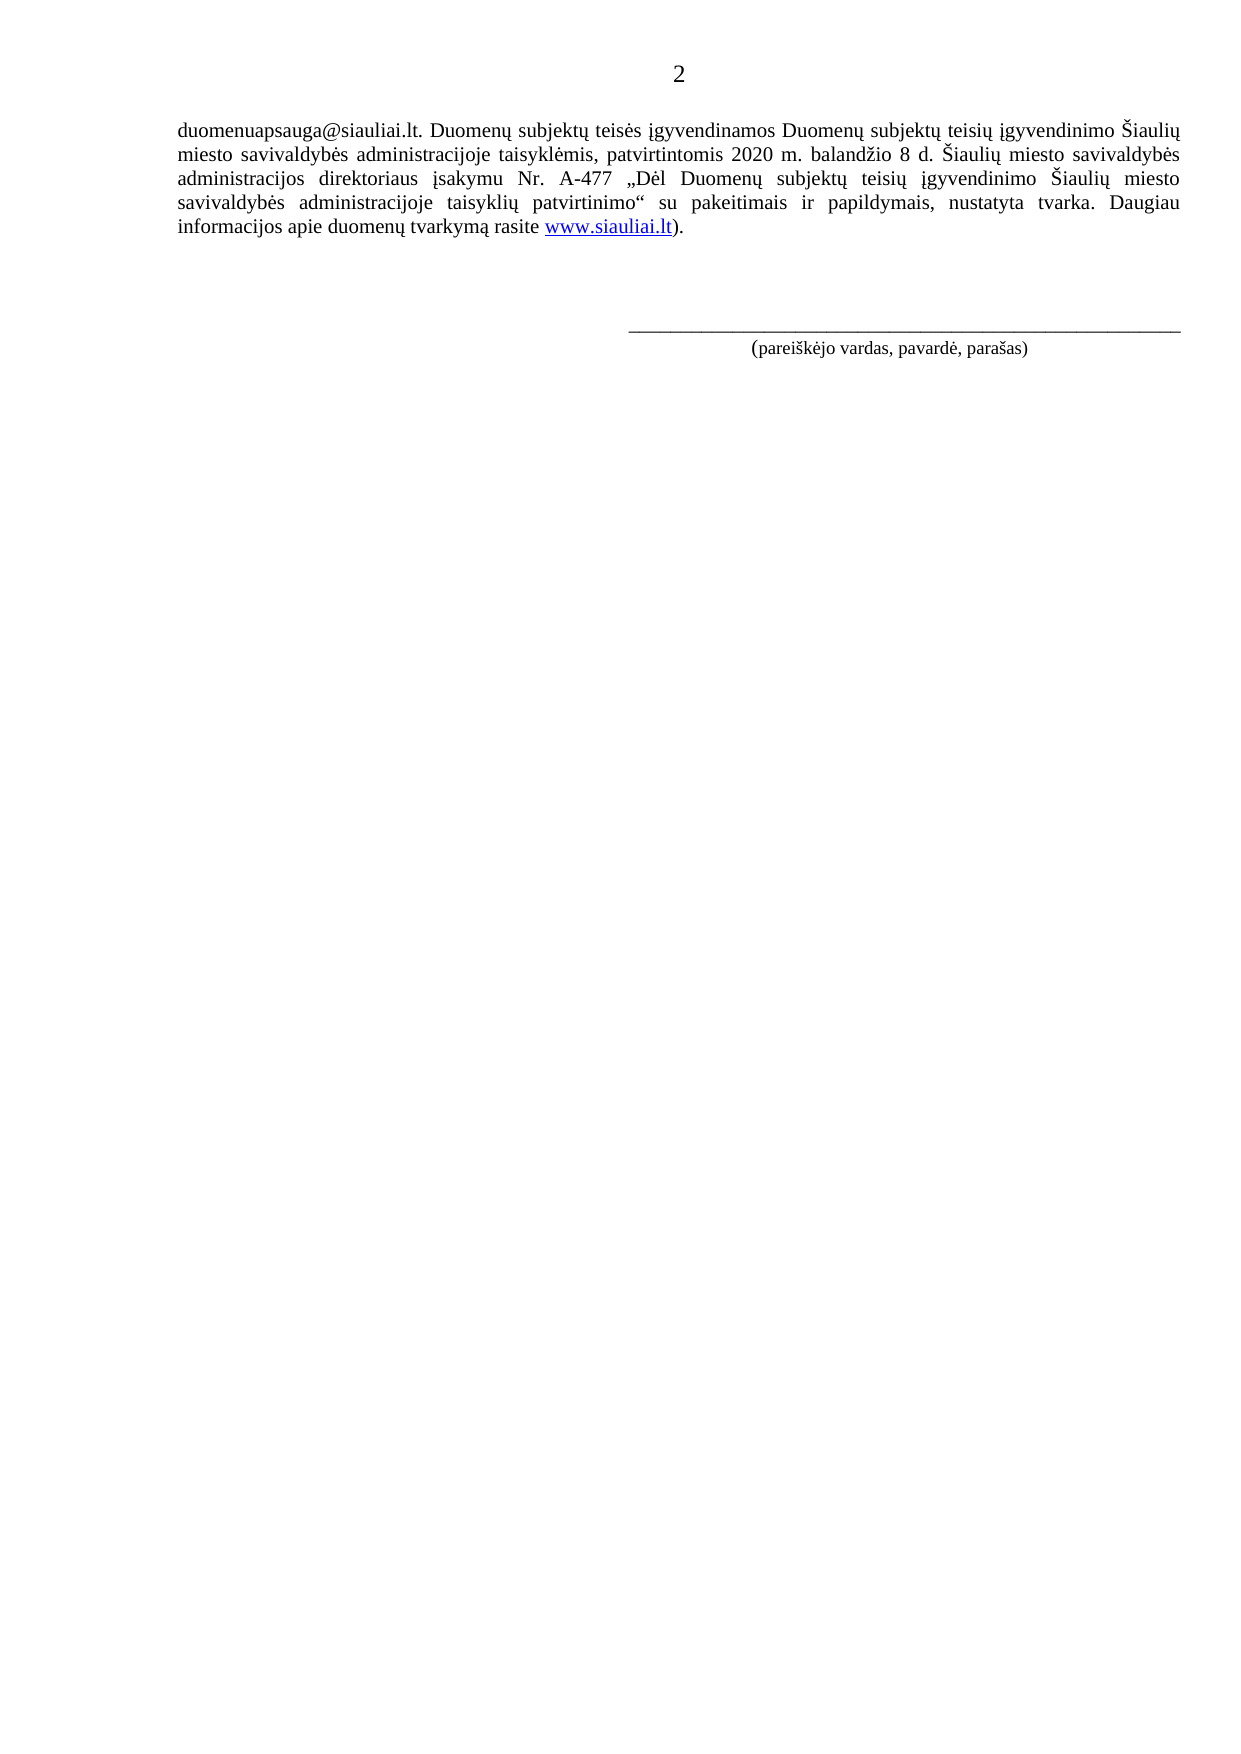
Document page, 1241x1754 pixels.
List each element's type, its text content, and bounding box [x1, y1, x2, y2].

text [177, 118, 1181, 238]
text (pareiškėjo vardas, pavardė, parašas) [177, 335, 1180, 359]
text _____________________________________________________ [177, 311, 1180, 335]
